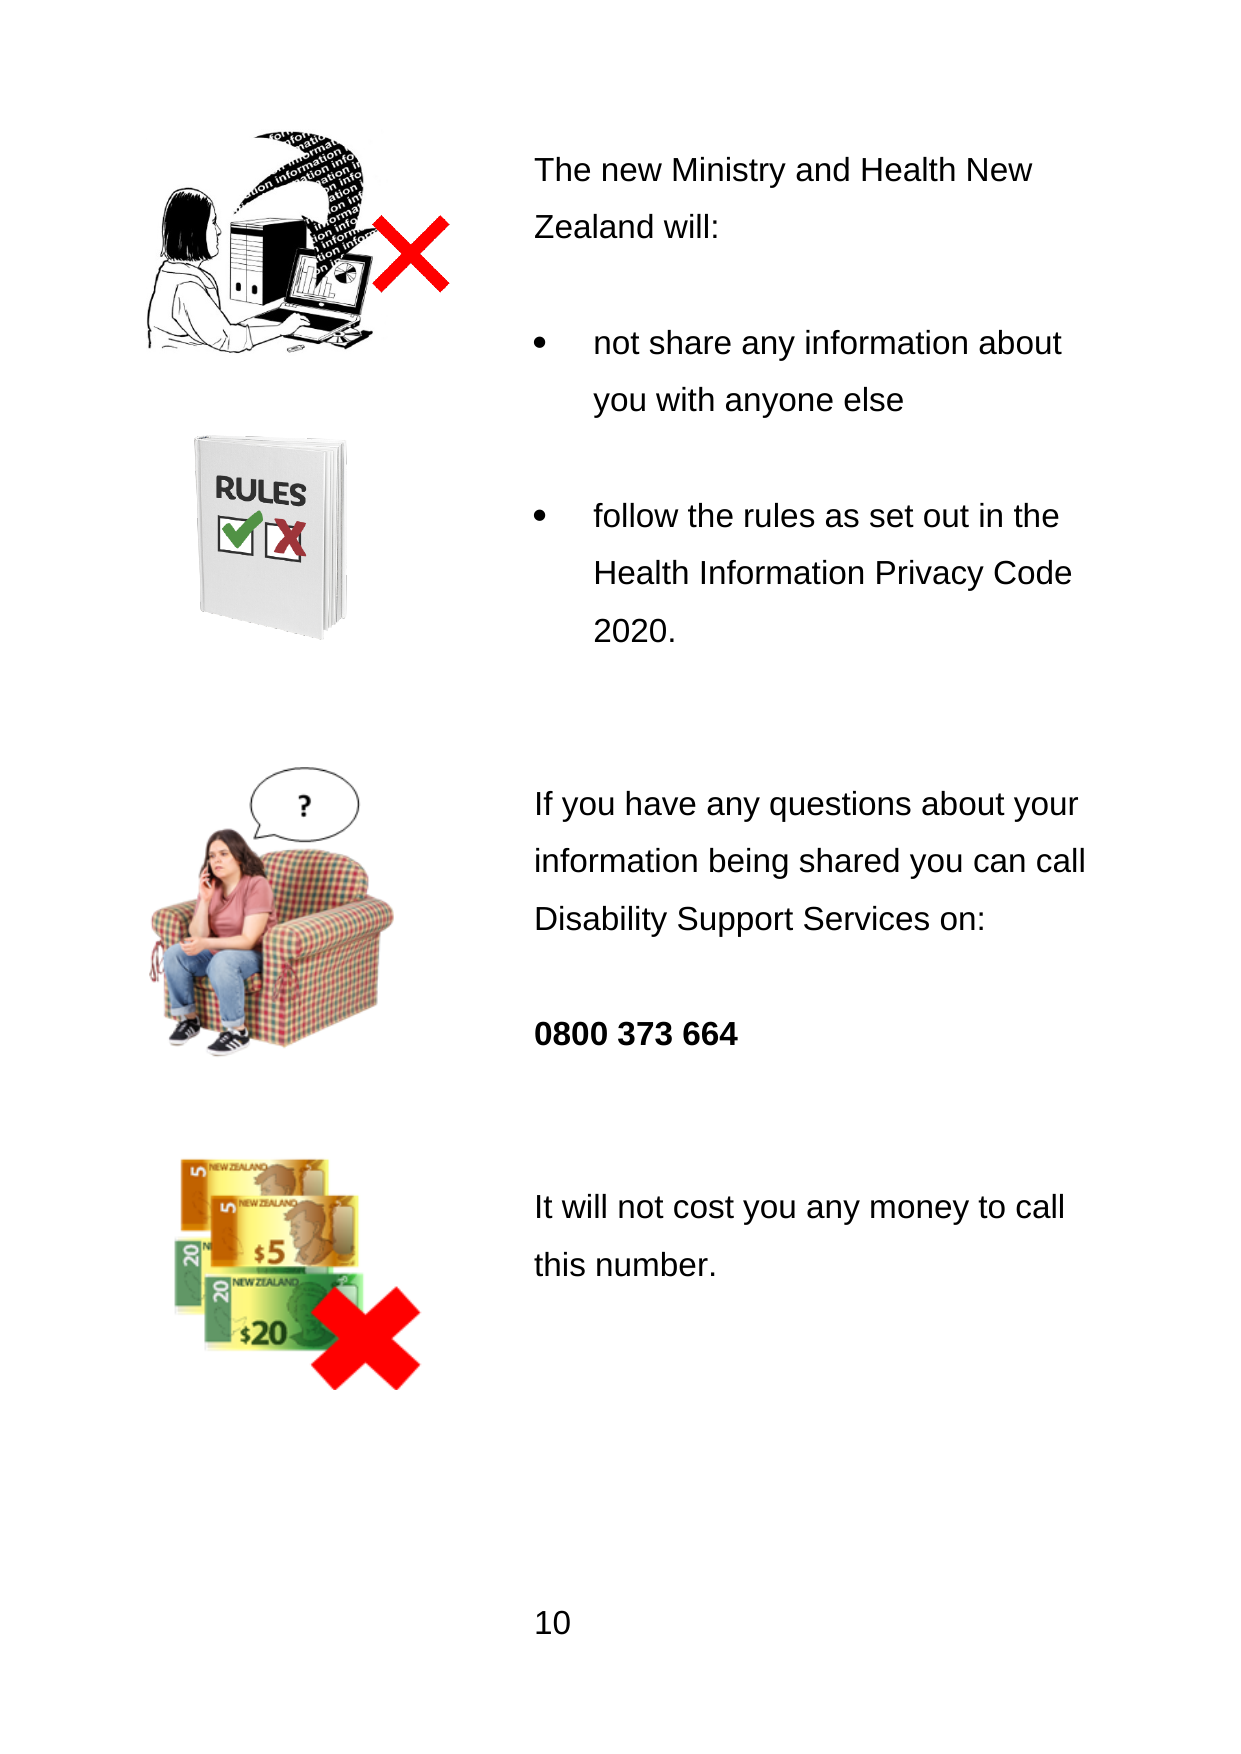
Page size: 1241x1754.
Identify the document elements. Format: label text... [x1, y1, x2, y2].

picture [145, 129, 463, 360]
list follow the rules as set out in the Health Information Privacy Code 2020. [534, 496, 1090, 649]
text It will not cost you any money to call this number. [534, 1187, 1090, 1283]
picture [131, 1138, 431, 1387]
text The new Ministry and Health New Zealand will: [534, 150, 1090, 246]
text If you have any questions about your information being shared you can call Disability Support Services on: [534, 784, 1090, 937]
list not share any information about you with anyone else [534, 323, 1090, 419]
picture [144, 767, 414, 1060]
text 0800 373 664 [534, 1014, 1090, 1053]
picture [190, 426, 359, 643]
